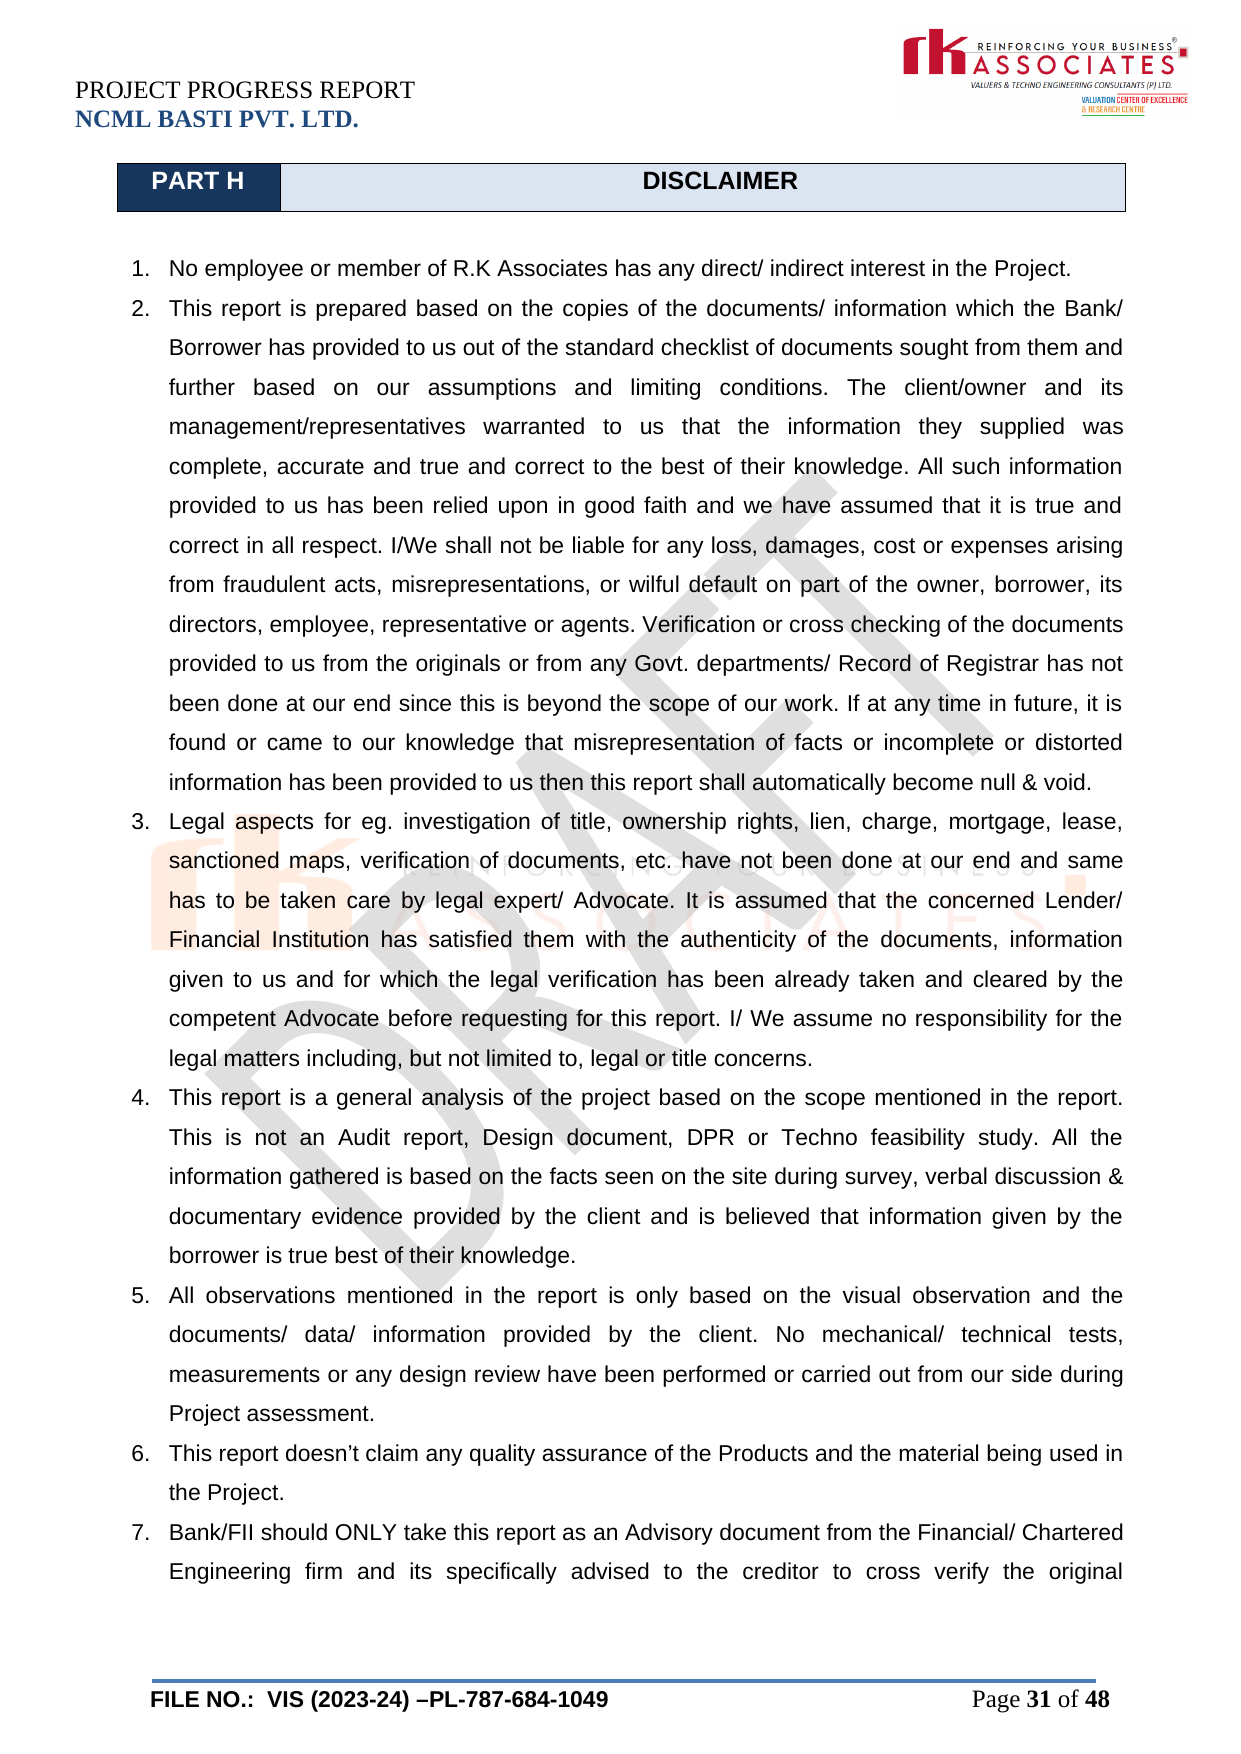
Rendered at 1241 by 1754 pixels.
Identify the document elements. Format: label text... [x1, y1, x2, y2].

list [131, 1518, 1124, 1584]
list Legal aspects for eg. investigation of title, ownership rights, lien, charge, mortgage, lease, sanctioned maps, verification of documents, etc. have not been done at our end and same has to be taken care by legal expert/ Advocate. It is assumed that the concerned Lender/ Financial Institution has satisfied them with the authenticity of the documents, information given to us and for which the legal verification has been already taken and cleared by the competent Advocate before requesting for this report. I/ We assume no responsibility for the legal matters including, but not limited to, legal or title concerns. [131, 808, 1124, 1071]
list All observations mentioned in the report is only based on the visual observation and the documents/ data/ information provided by the client. No mechanical/ technical tests, measurements or any design review have been performed or carried out from our side during Project assessment. [131, 1282, 1124, 1426]
list No employee or member of R.K Associates has any direct/ indirect interest in the Project. [131, 255, 1124, 282]
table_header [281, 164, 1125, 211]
list This report is a general analysis of the project based on the scope mentioned in the report. This is not an Audit report, Design document, DPR or Techno feasibility study. All the information gathered is based on the facts seen on the site during survey, verbal discussion & documentary evidence provided by the client and is believed that information given by the borrower is true best of their knowledge. [131, 1084, 1124, 1268]
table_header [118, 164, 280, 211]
list This report is prepared based on the copies of the documents/ information which the Bank/ Borrower has provided to us out of the standard checklist of documents sought from them and further based on our assumptions and limiting conditions. The client/owner and its management/representatives warranted to us that the information they supplied was complete, accurate and true and correct to the best of their knowledge. All such information provided to us has been relied upon in good faith and we have assumed that it is true and correct in all respect. I/We shall not be liable for any loss, damages, cost or expenses arising from fraudulent acts, misrepresentations, or wilful default on part of the owner, borrower, its directors, employee, representative or agents. Verification or cross checking of the documents provided to us from the originals or from any Govt. departments/ Record of Registrar has not been done at our end since this is beyond the scope of our work. If at any time in future, it is found or came to our knowledge that misrepresentation of facts or incomplete or distorted information has been provided to us then this report shall automatically become null & void. [131, 295, 1124, 795]
picture [898, 21, 1191, 119]
list This report doesn’t claim any quality assurance of the Products and the material being used in the Project. [131, 1439, 1124, 1505]
